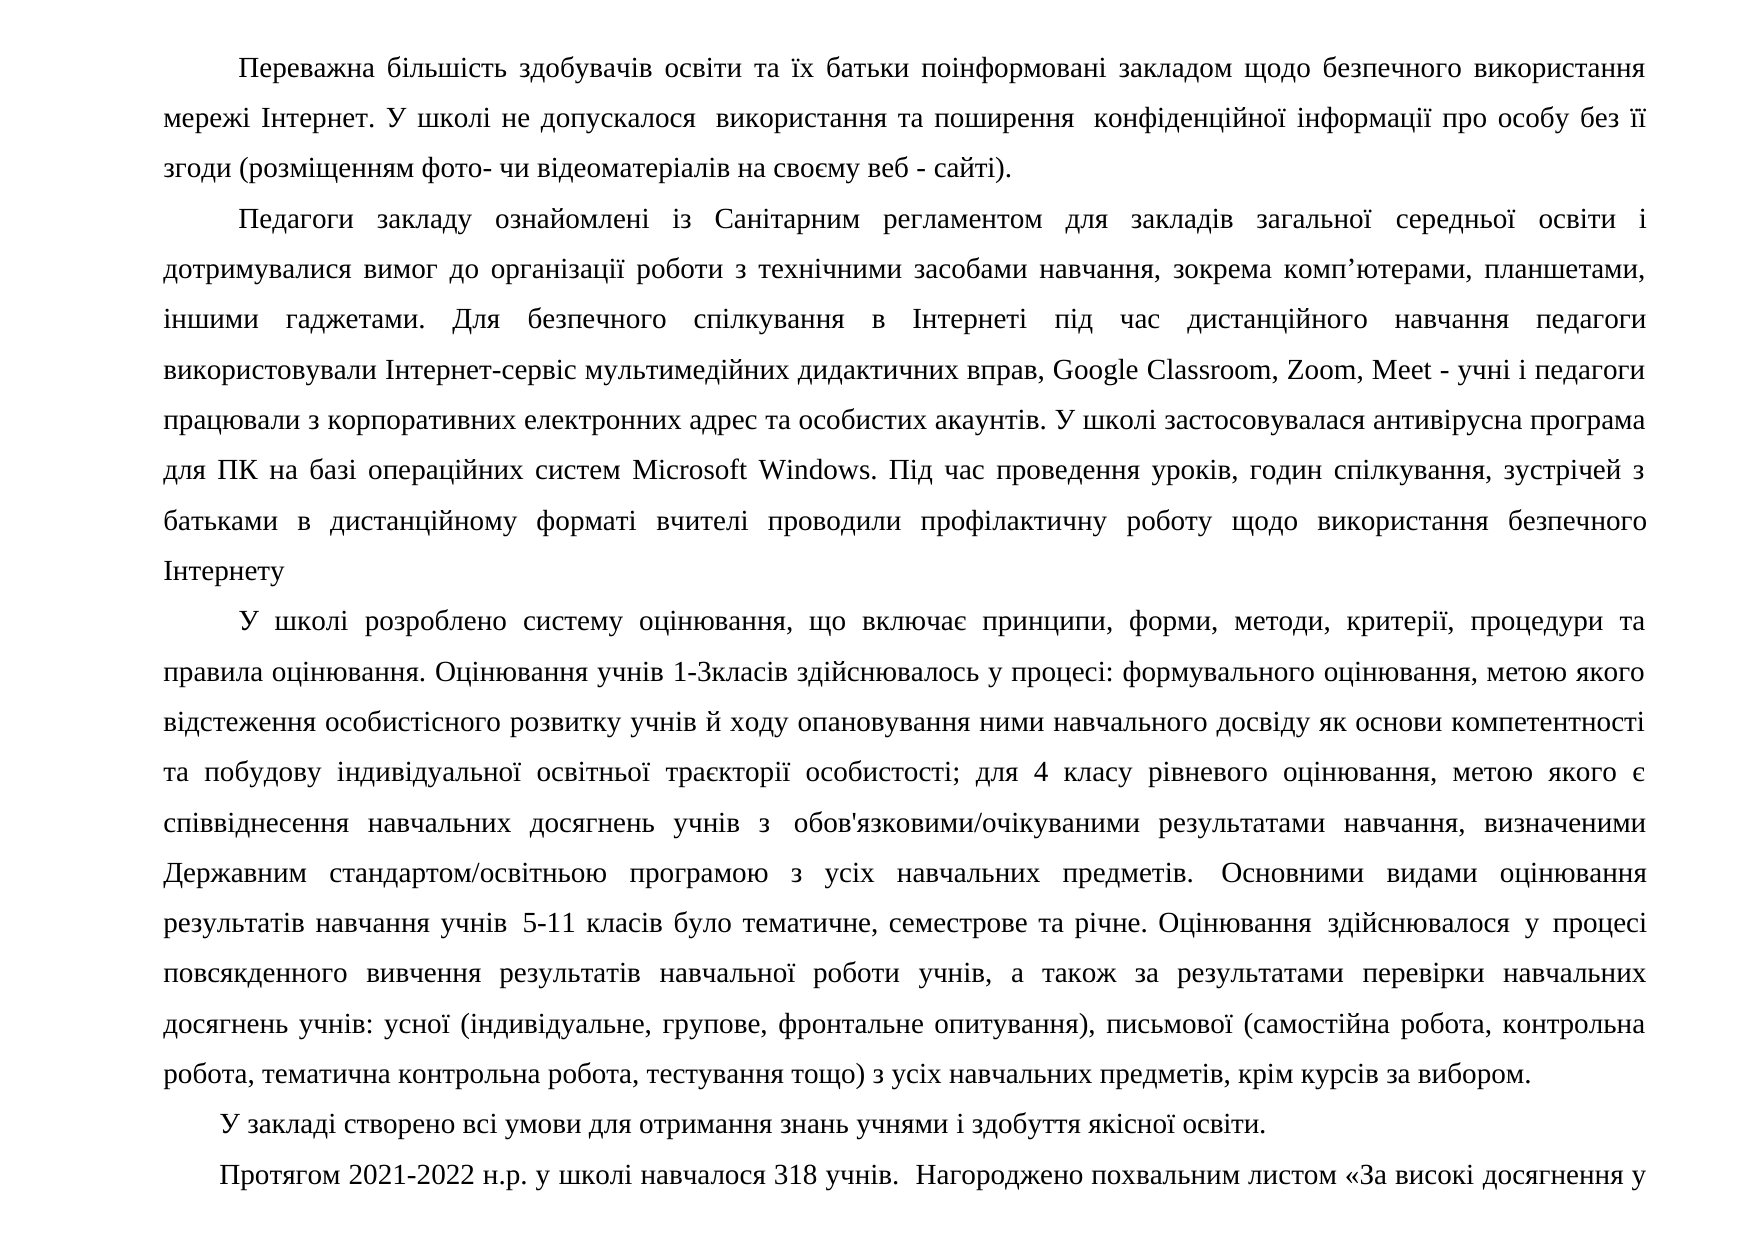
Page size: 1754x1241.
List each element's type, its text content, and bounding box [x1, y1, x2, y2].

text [163, 1157, 1646, 1191]
text У школі розроблено систему оцінювання, що включає принципи, форми, методи, критерії, процедури та правила оцінювання. Оцінювання учнів 1-3класів здійснювалось у процесі: формувального оцінювання, метою якого відстеження особистісного розвитку учнів й ходу опановування ними навчального досвіду як основи компетентності та побудову індивідуальної освітньої траєкторії особистості; для 4 класу рівневого оцінювання, метою якого є співвіднесення навчальних досягнень учнів з обов'язковими/очікуваними результатами навчання, визначеними Державним стандартом/освітньою програмою з усіх навчальних предметів. Основними видами оцінювання результатів навчання учнів 5-11 класів було тематичне, семестрове та річне. Оцінювання здійснювалося у процесі повсякденного вивчення результатів навчальної роботи учнів, а також за результатами перевірки навчальних досягнень учнів: усної (індивідуальне, групове, фронтальне опитування), письмової (самостійна робота, контрольна робота, тематична контрольна робота, тестування тощо) з усіх навчальних предметів, крім курсів за вибором. [163, 603, 1647, 1090]
text Педагоги закладу ознайомлені із Санітарним регламентом для закладів загальної середньої освіти і дотримувалися вимог до організації роботи з технічними засобами навчання, зокрема комп’ютерами, планшетами, іншими гаджетами. Для безпечного спілкування в Інтернеті під час дистанційного навчання педагоги використовували Інтернет-сервіс мультимедійних дидактичних вправ, Google Classroom, Zoom, Meet - учні і педагоги працювали з корпоративних електронних адрес та особистих акаунтів. У школі застосовувалася антивірусна програма для ПК на базі операційних систем Microsoft Windows. Під час проведення уроків, годин спілкування, зустрічей з батьками в дистанційному форматі вчителі проводили профілактичну роботу щодо використання безпечного Інтернету [163, 201, 1647, 587]
text Переважна більшість здобувачів освіти та їх батьки поінформовані закладом щодо безпечного використання мережі Інтернет. У школі не допускалося використання та поширення конфіденційної інформації про особу без її згоди (розміщенням фото- чи відеоматеріалів на своєму веб - сайті). [163, 50, 1647, 184]
text У закладі створено всі умови для отримання знань учнями і здобуття якісної освіти. [219, 1107, 1701, 1140]
